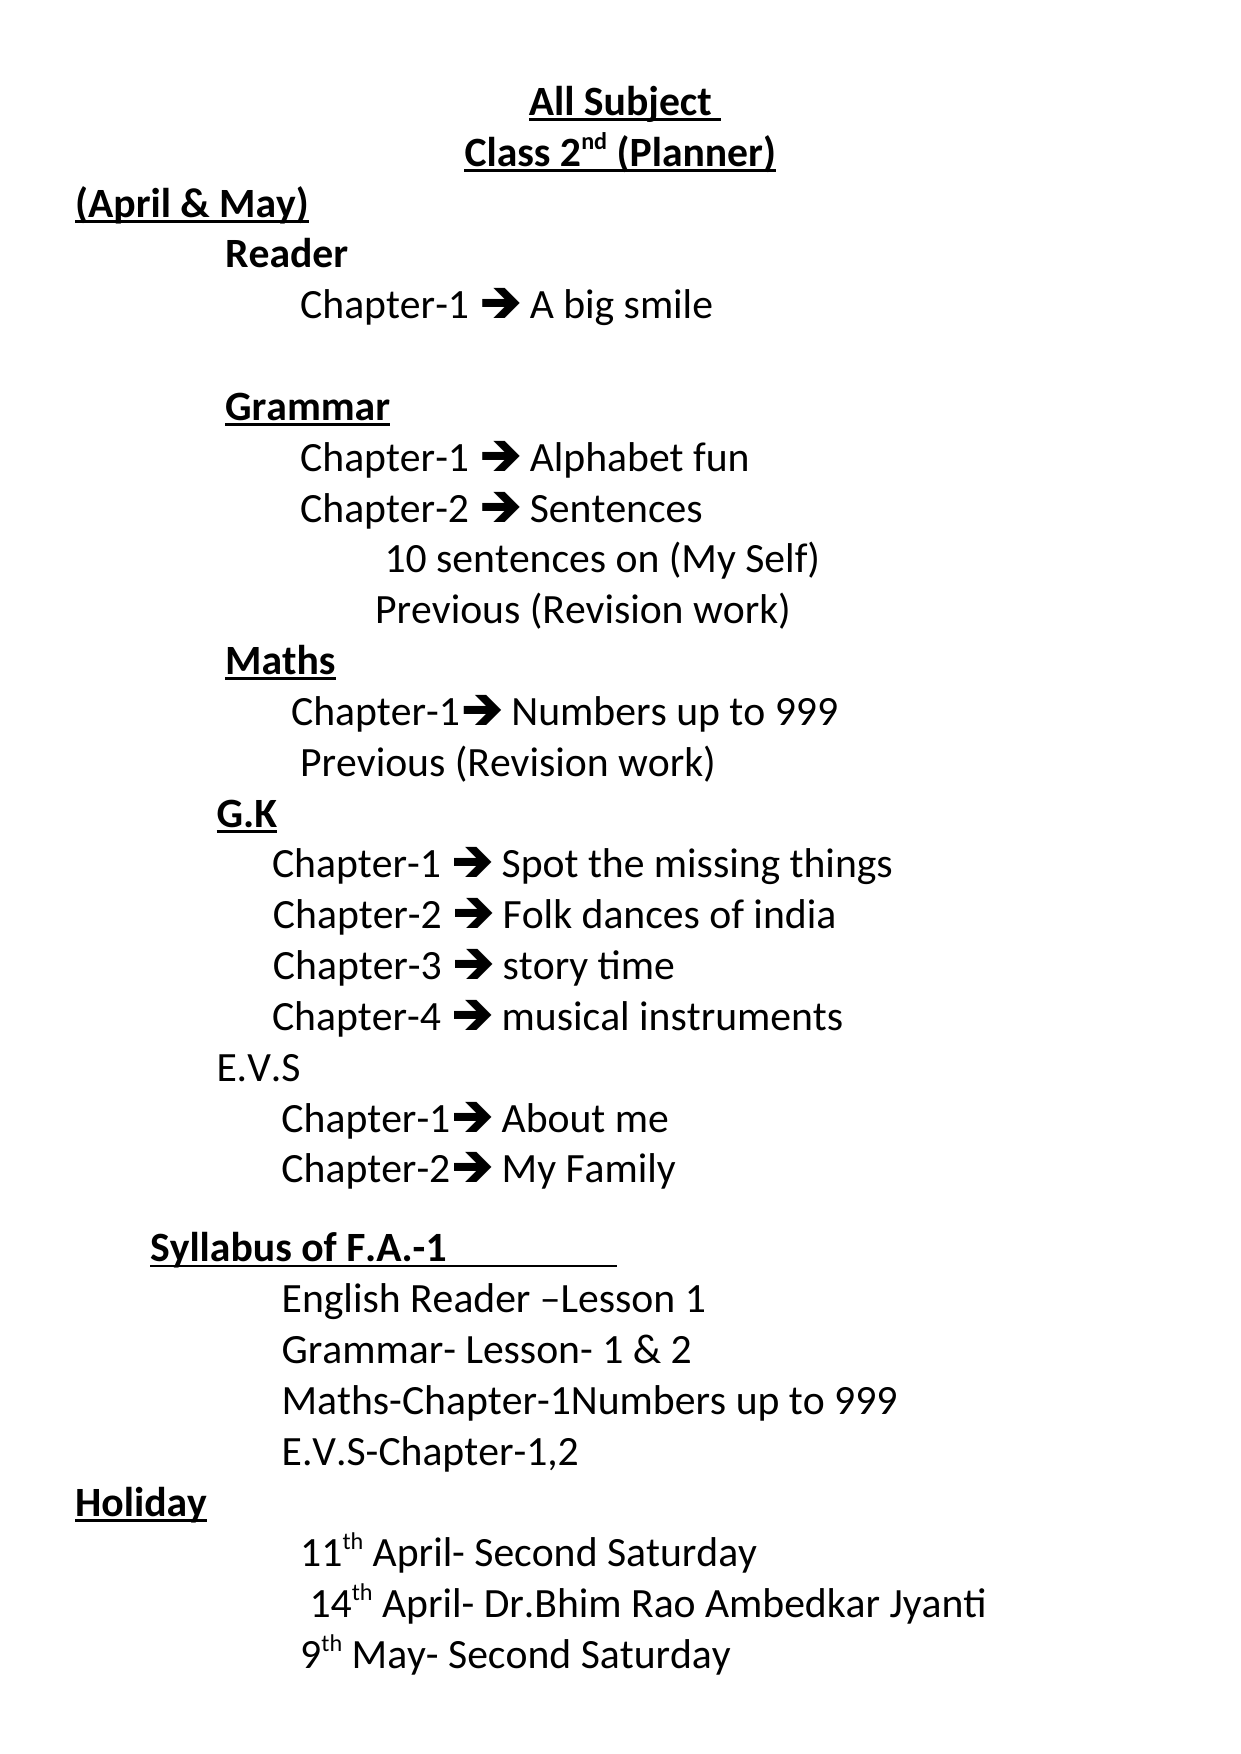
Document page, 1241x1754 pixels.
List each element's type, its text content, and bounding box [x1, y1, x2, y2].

text Chapter-4 musical instruments [75, 990, 1165, 1041]
text Grammar [150, 380, 1165, 431]
text Chapter-3 story time [75, 939, 1165, 990]
text Chapter-2 My Family [75, 1142, 1165, 1193]
text Reader [75, 227, 1165, 278]
text Previous (Revision work) [225, 583, 1165, 634]
text All Subject [75, 75, 1165, 126]
text English Reader –Lesson 1 [75, 1272, 1165, 1323]
text Maths [75, 634, 1165, 685]
text 9th May- Second Saturday [75, 1628, 1165, 1679]
text E.V.S-Chapter-1,2 [75, 1425, 1165, 1476]
text Chapter-2 Sentences [225, 482, 1165, 532]
text Chapter-1 Spot the missing things [75, 837, 1165, 888]
text Syllabus of F.A.-1 [75, 1221, 1165, 1272]
text E.V.S [75, 1041, 1165, 1092]
text Previous (Revision work) [75, 736, 1165, 787]
text Grammar- Lesson- 1 & 2 [75, 1323, 1165, 1374]
text Chapter-1 Alphabet fun [225, 431, 1165, 482]
text Holiday [75, 1476, 1165, 1526]
text Chapter-2 Folk dances of india [75, 888, 1165, 939]
text Class 2nd (Planner) [75, 126, 1165, 177]
text Chapter-1 A big smile [225, 278, 1165, 329]
text Maths-Chapter-1Numbers up to 999 [75, 1374, 1165, 1425]
text 10 sentences on (My Self) [300, 532, 1165, 583]
text G.K [75, 787, 1165, 837]
text 11th April- Second Saturday [75, 1526, 1165, 1577]
text (April & May) [75, 177, 1165, 227]
text Chapter-1 Numbers up to 999 [75, 685, 1165, 736]
text Chapter-1 About me [75, 1092, 1165, 1142]
text 14th April- Dr.Bhim Rao Ambedkar Jyanti [75, 1577, 1165, 1628]
